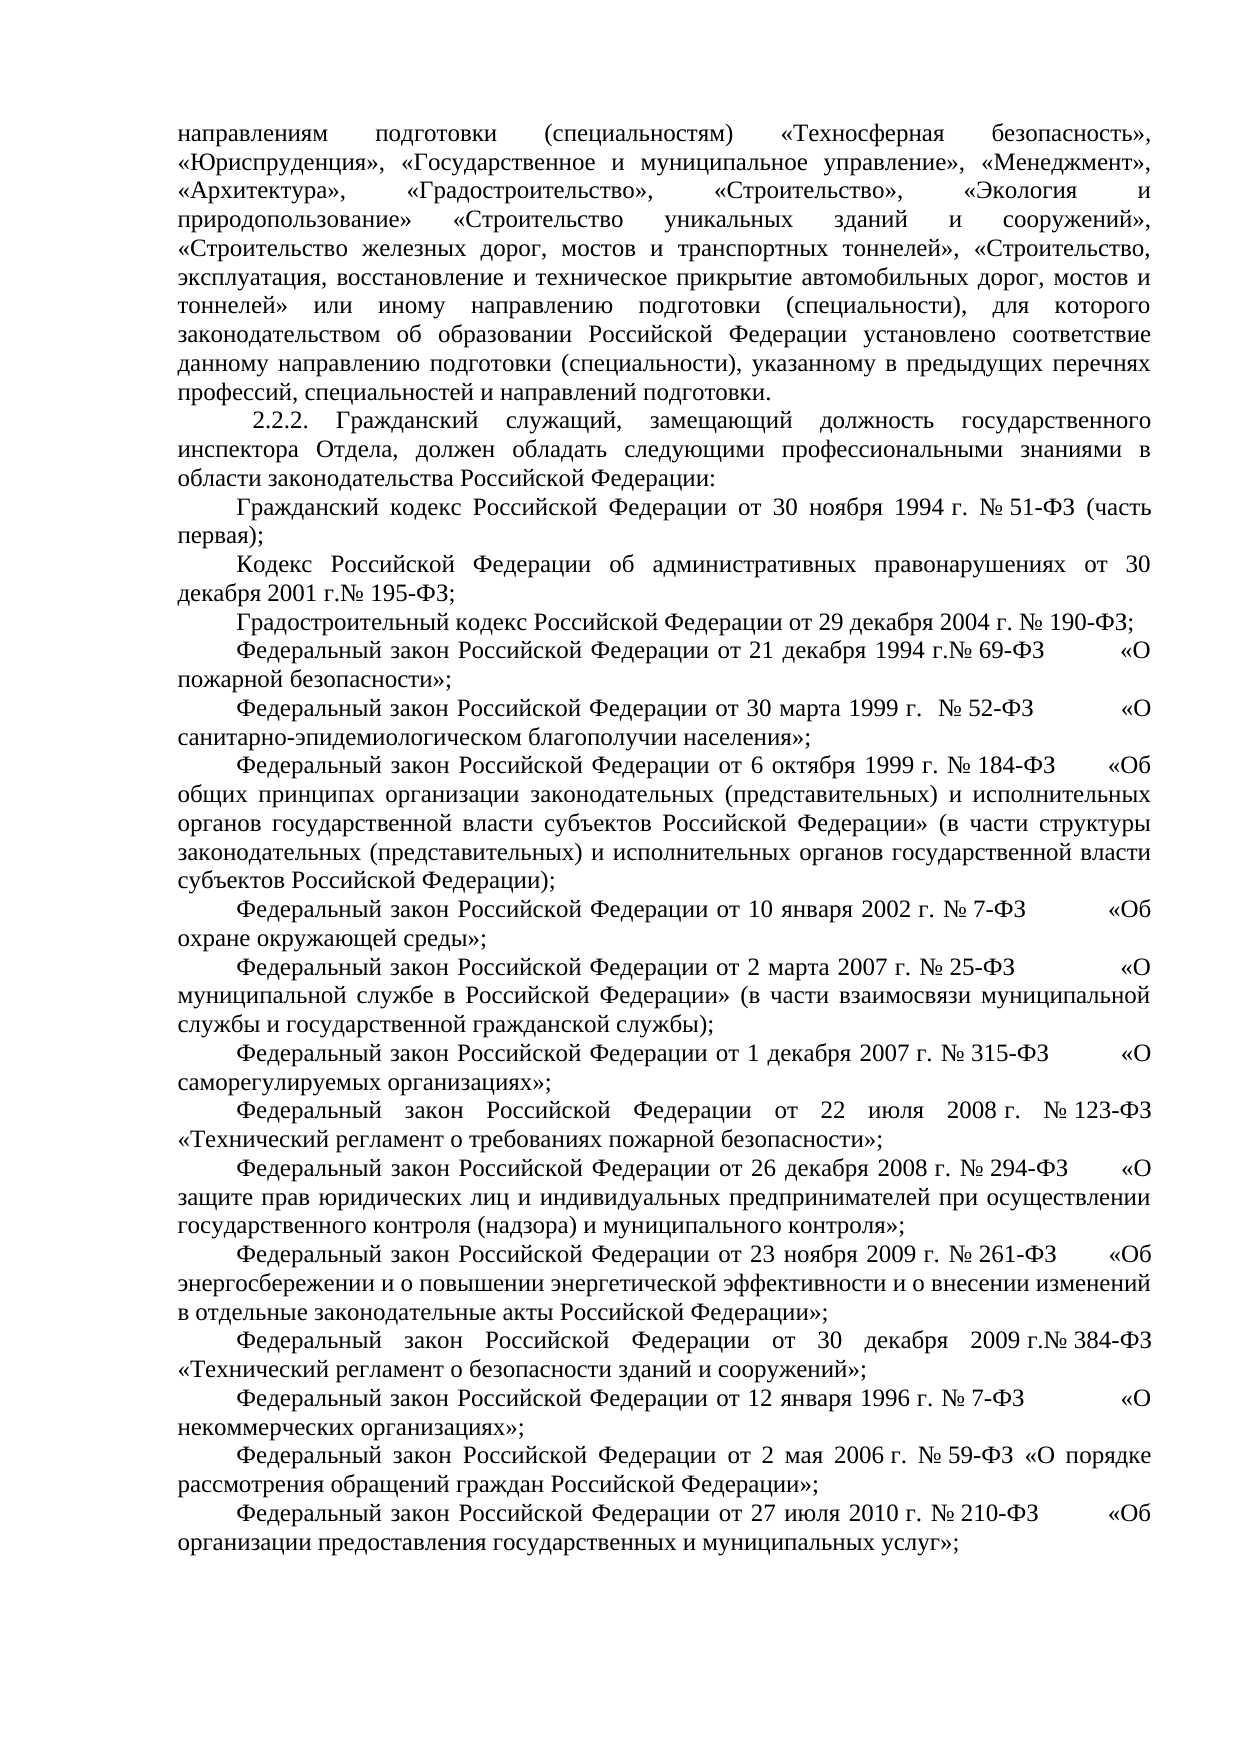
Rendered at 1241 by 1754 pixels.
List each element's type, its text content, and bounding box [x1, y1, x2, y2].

text Федеральный закон Российской Федерации от 27 июля 2010 г. № 210-ФЗ «Об организации предоставления государственных и муниципальных услуг»; [177, 1498, 1152, 1556]
text Градостроительный кодекс Российской Федерации от 29 декабря 2004 г. № 190-ФЗ; [177, 607, 1152, 636]
text Федеральный закон Российской Федерации от 2 мая 2006 г. № 59-ФЗ «О порядке рассмотрения обращений граждан Российской Федерации»; [177, 1441, 1152, 1498]
text Федеральный закон Российской Федерации от 6 октября 1999 г. № 184-ФЗ «Об общих принципах организации законодательных (представительных) и исполнительных органов государственной власти субъектов Российской Федерации» (в части структуры законодательных (представительных) и исполнительных органов государственной власти субъектов Российской Федерации); [177, 751, 1152, 894]
text Гражданский кодекс Российской Федерации от 30 ноября 1994 г. № 51-ФЗ (часть первая); [177, 492, 1152, 549]
text Федеральный закон Российской Федерации от 30 декабря 2009 г.№ 384-ФЗ «Технический регламент о безопасности зданий и сооружений»; [177, 1326, 1152, 1383]
text Федеральный закон Российской Федерации от 30 марта 1999 г. № 52-ФЗ «О санитарно-эпидемиологическом благополучии населения»; [177, 693, 1152, 751]
text Федеральный закон Российской Федерации от 2 марта 2007 г. № 25-ФЗ «О муниципальной службе в Российской Федерации» (в части взаимосвязи муниципальной службы и государственной гражданской службы); [177, 952, 1152, 1038]
text Федеральный закон Российской Федерации от 23 ноября 2009 г. № 261-ФЗ «Об энергосбережении и о повышении энергетической эффективности и о внесении изменений в отдельные законодательные акты Российской Федерации»; [177, 1239, 1152, 1326]
text Кодекс Российской Федерации об административных правонарушениях от 30 декабря 2001 г.№ 195-ФЗ; [177, 549, 1152, 607]
text Федеральный закон Российской Федерации от 22 июля 2008 г. № 123-ФЗ «Технический регламент о требованиях пожарной безопасности»; [177, 1096, 1152, 1153]
text Федеральный закон Российской Федерации от 21 декабря 1994 г.№ 69-ФЗ «О пожарной безопасности»; [177, 636, 1152, 693]
text 2.2.2. Гражданский служащий, замещающий должность государственного инспектора Отдела, должен обладать следующими профессиональными знаниями в области законодательства Российской Федерации: [177, 406, 1152, 492]
text Федеральный закон Российской Федерации от 1 декабря 2007 г. № 315-ФЗ «О саморегулируемых организациях»; [177, 1038, 1152, 1096]
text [177, 118, 1152, 406]
text Федеральный закон Российской Федерации от 26 декабря 2008 г. № 294-ФЗ «О защите прав юридических лиц и индивидуальных предпринимателей при осуществлении государственного контроля (надзора) и муниципального контроля»; [177, 1153, 1152, 1239]
text Федеральный закон Российской Федерации от 12 января 1996 г. № 7-ФЗ «О некоммерческих организациях»; [177, 1383, 1152, 1441]
text Федеральный закон Российской Федерации от 10 января 2002 г. № 7-ФЗ «Об охране окружающей среды»; [177, 894, 1152, 952]
